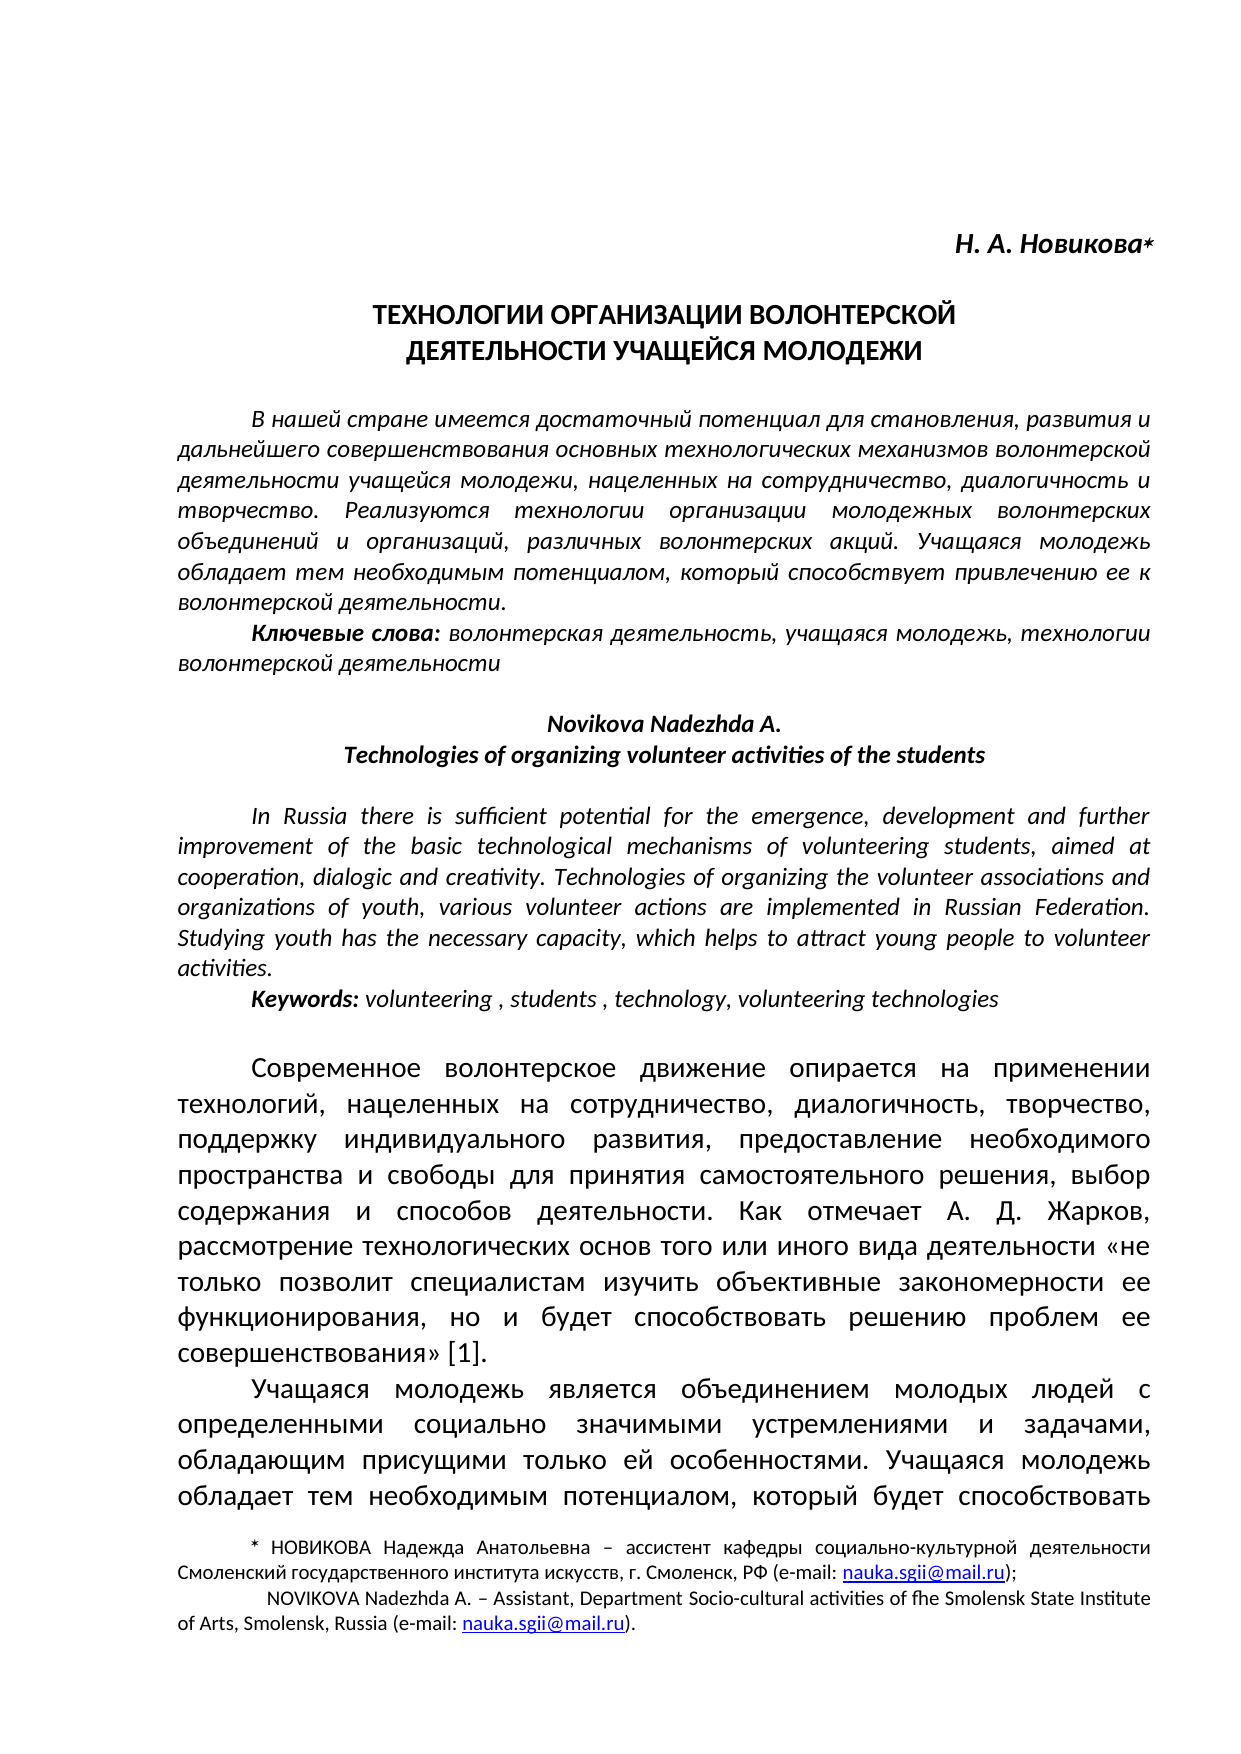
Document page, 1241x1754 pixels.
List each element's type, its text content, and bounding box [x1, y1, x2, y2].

text Современное волонтерское движение опирается на применении технологий, нацеленных на сотрудничество, диалогичность, творчество, поддержку индивидуального развития, предоставление необходимого пространства и свободы для принятия самостоятельного решения, выбор содержания и способов деятельности. Как отмечает А. Д. Жарков, рассмотрение технологических основ того или иного вида деятельности «не только позволит специалистам изучить объективные закономерности ее функционирования, но и будет способствовать решению проблем ее совершенствования» [1]. [177, 1049, 1152, 1370]
text In Russia there is sufficient potential for the emergence, development and further improvement of the basic technological mechanisms of volunteering students, aimed at cooperation, dialogic and creativity. Technologies of organizing the volunteer associations and organizations of youth, various volunteer actions are implemented in Russian Federation. Studying youth has the necessary capacity, which helps to attract young people to volunteer activities. [177, 800, 1152, 983]
text В нашей стране имеется достаточный потенциал для становления, развития и дальнейшего совершенствования основных технологических механизмов волонтерской деятельности учащейся молодежи, нацеленных на сотрудничество, диалогичность и творчество. Реализуются технологии организации молодежных волонтерских объединений и организаций, различных волонтерских акций. Учащаяся молодежь обладает тем необходимым потенциалом, который способствует привлечению ее к волонтерской деятельности. [177, 403, 1152, 617]
text Ключевые слова: волонтерская деятельность, учащаяся молодежь, технологии волонтерской деятельности [177, 617, 1152, 678]
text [177, 1370, 1152, 1512]
text Keywords: volunteering , students , technology, volunteering technologies [177, 983, 1152, 1013]
text Novikova Nadezhda A. [177, 708, 1152, 739]
text Н. А. Новикова [177, 225, 1152, 261]
text ДЕЯТЕЛЬНОСТИ УЧАЩЕЙСЯ МОЛОДЕЖИ [177, 332, 1152, 367]
text ТЕХНОЛОГИИ ОРГАНИЗАЦИИ ВОЛОНТЕРСКОЙ [177, 296, 1152, 332]
text Technologies of organizing volunteer activities of the students [177, 739, 1152, 769]
